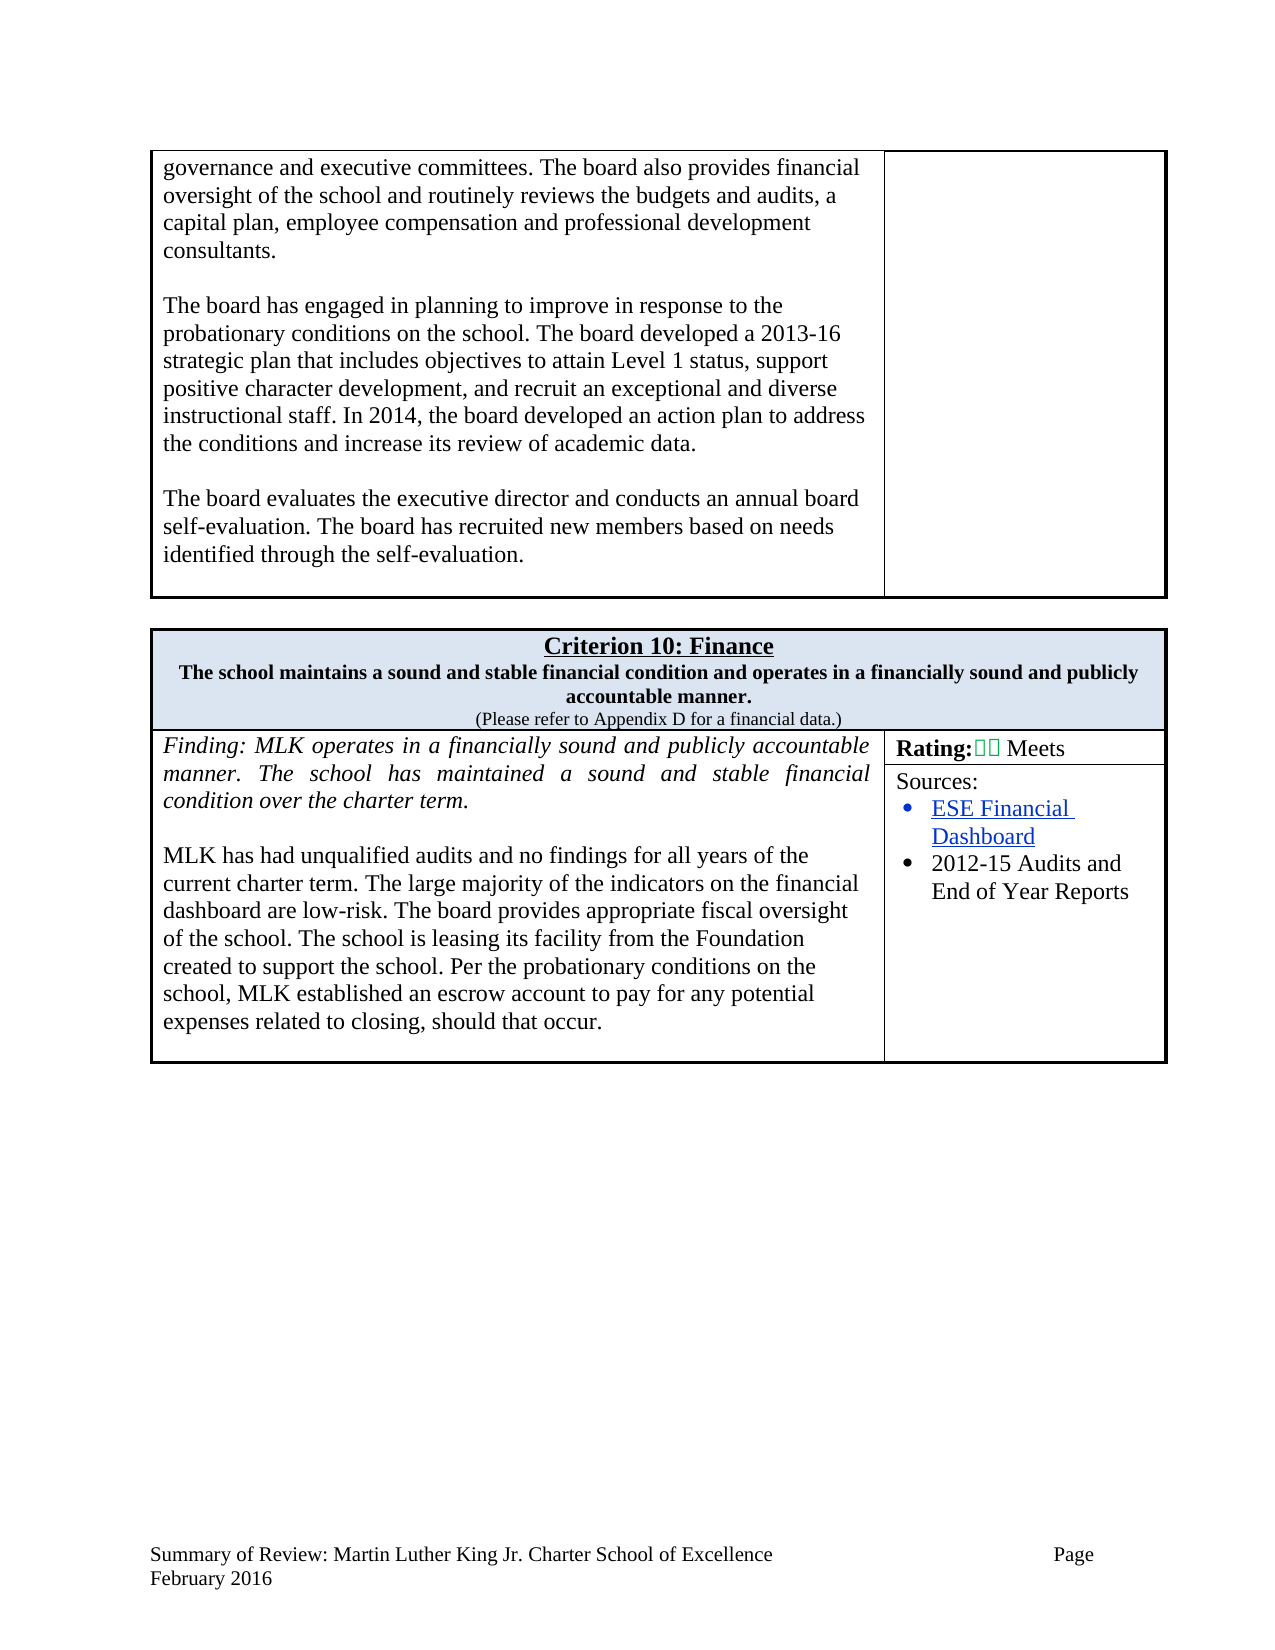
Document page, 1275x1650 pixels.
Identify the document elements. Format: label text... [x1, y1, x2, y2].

table_header Criterion 10: Finance The school maintains a sound and stable financial condition and operates in a financially sound and publicly accountable manner. (Please refer to Appendix D for a financial data.) [153, 631, 1164, 729]
table_cell Finding: MLK operates in a financially sound and publicly accountable manner. The school has maintained a sound and stable financial condition over the charter term. MLK has had unqualified audits and no findings for all years of the current charter term. The large majority of the indicators on the financial dashboard are low-risk. The board provides appropriate fiscal oversight of the school. The school is leasing its facility from the Foundation created to support the school. Per the probationary conditions on the school, MLK established an escrow account to pay for any potential expenses related to closing, should that occur. [153, 731, 884, 1061]
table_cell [885, 152, 1164, 596]
table_cell Sources: ESE Financial Dashboard 2012-15 Audits and End of Year Reports [885, 765, 1164, 1061]
table_cell Rating: Meets [885, 731, 1164, 763]
